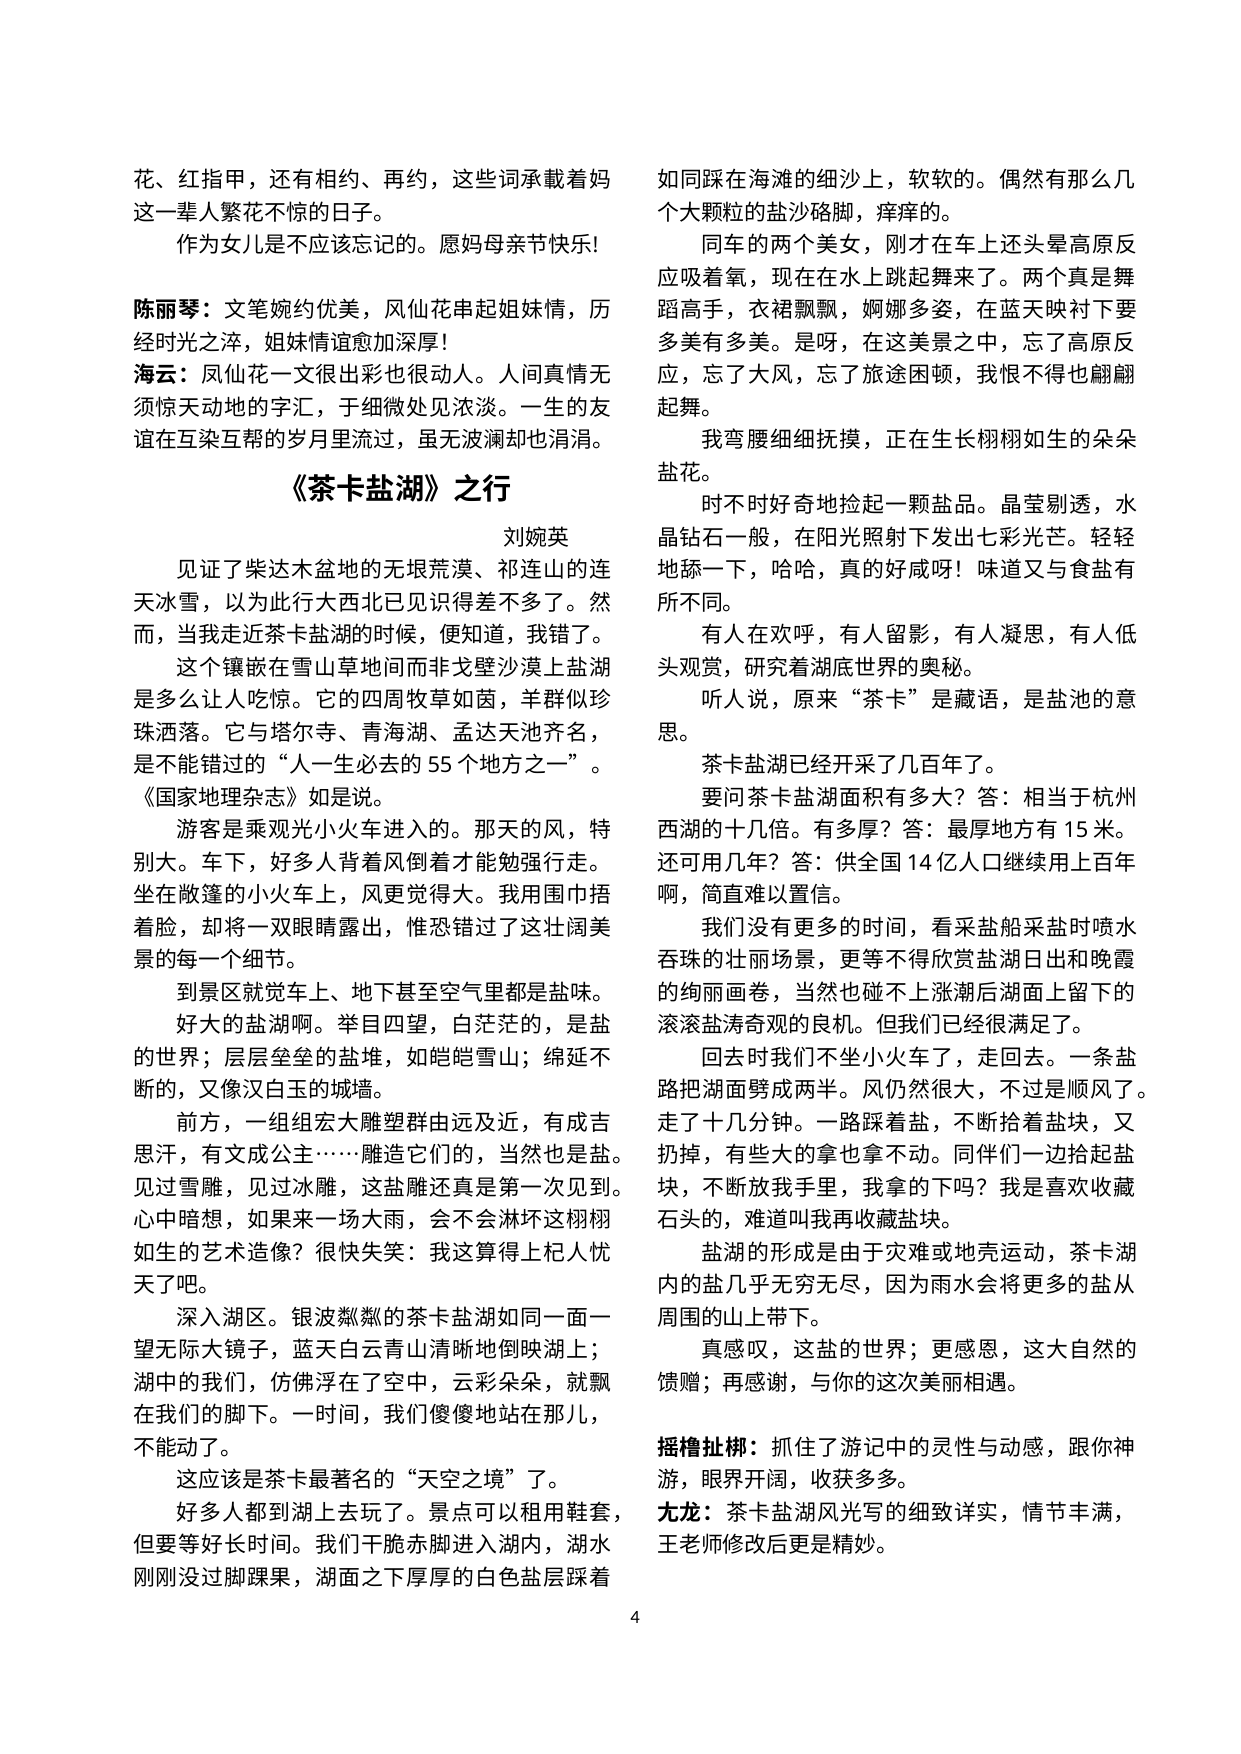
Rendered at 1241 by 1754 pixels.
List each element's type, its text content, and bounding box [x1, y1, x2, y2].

text 这应该是茶卡最著名的“天空之境”了。 [133, 1462, 613, 1494]
text 时不时好奇地捡起一颗盐品。晶莹剔透，水晶钻石一般，在阳光照射下发出七彩光芒。轻轻地舔一下，哈哈，真的好咸呀！味道又与食盐有所不同。 [657, 487, 1137, 617]
text 同车的两个美女，刚才在车上还头晕高原反应吸着氧，现在在水上跳起舞来了。两个真是舞蹈高手，衣裙飘飘，婀娜多姿，在蓝天映衬下要多美有多美。是呀，在这美景之中，忘了高原反应，忘了大风，忘了旅途困顿，我恨不得也翩翩起舞。 [657, 227, 1137, 422]
text 我们没有更多的时间，看采盐船采盐时喷水吞珠的壮丽场景，更等不得欣赏盐湖日出和晚霞的绚丽画卷，当然也碰不上涨潮后湖面上留下的滚滚盐涛奇观的良机。但我们已经很满足了。 [657, 909, 1137, 1039]
text 作为女儿是不应该忘记的。愿妈母亲节快乐! [133, 227, 613, 259]
text 海云：凤仙花一文很出彩也很动人。人间真情无须惊天动地的字汇，于细微处见浓淡。一生的友谊在互染互帮的岁月里流过，虽无波澜却也涓涓。 [133, 357, 613, 454]
text 游客是乘观光小火车进入的。那天的风，特别大。车下，好多人背着风倒着才能勉强行走。坐在敞篷的小火车上，风更觉得大。我用围巾捂着脸，却将一双眼睛露出，惟恐错过了这壮阔美景的每一个细节。 [133, 812, 613, 974]
text 盐湖的形成是由于灾难或地壳运动，茶卡湖内的盐几乎无穷无尽，因为雨水会将更多的盐从周围的山上带下。 [657, 1234, 1137, 1332]
text 陈丽琴：文笔婉约优美，风仙花串起姐妹情，历经时光之淬，姐妹情谊愈加深厚！ [133, 292, 613, 357]
text 到景区就觉车上、地下甚至空气里都是盐味。 [133, 974, 613, 1007]
text 好多人都到湖上去玩了。景点可以租用鞋套，但要等好长时间。我们干脆赤脚进入湖内，湖水刚刚没过脚踝果，湖面之下厚厚的白色盐层踩着如同踩在海滩的细沙上，软软的。偶然有那么几个大颗粒的盐沙硌脚，痒痒的。 [133, 1494, 613, 1592]
text 我弯腰细细抚摸，正在生长栩栩如生的朵朵盐花。 [657, 422, 1137, 487]
text 有人在欢呼，有人留影，有人凝思，有人低头观赏，研究着湖底世界的奥秘。 [657, 617, 1137, 682]
text 要问茶卡盐湖面积有多大？答：相当于杭州西湖的十几倍。有多厚？答：最厚地方有15米。还可用几年？答：供全国14亿人口继续用上百年。啊，简直难以置信。 [657, 779, 1137, 909]
text 好多人都到湖上去玩了。景点可以租用鞋套，但要等好长时间。我们干脆赤脚进入湖内，湖水刚刚没过脚踝果，湖面之下厚厚的白色盐层踩着如同踩在海滩的细沙上，软软的。偶然有那么几个大颗粒的盐沙硌脚，痒痒的。 [657, 162, 1137, 227]
text 深入湖区。银波粼粼的茶卡盐湖如同一面一望无际大镜子，蓝天白云青山清晰地倒映湖上；湖中的我们，仿佛浮在了空中，云彩朵朵，就飘在我们的脚下。一时间，我们傻傻地站在那儿，不能动了。 [133, 1299, 613, 1462]
text 妈与吉娣八十年的友情如此寻常。你对我好，我对你好，历经时光之淬，真心相待而已。凤仙花、红指甲，还有相约、再约，这些词承載着妈这一辈人繁花不惊的日子。 [133, 162, 613, 227]
text 这个镶嵌在雪山草地间而非戈壁沙漠上盐湖是多么让人吃惊。它的四周牧草如茵，羊群似珍珠洒落。它与塔尔寺、青海湖、孟达天池齐名，是不能错过的“人一生必去的55个地方之一”。《国家地理杂志》如是说。 [133, 649, 613, 812]
text 好大的盐湖啊。举目四望，白茫茫的，是盐的世界；层层垒垒的盐堆，如皑皑雪山；绵延不断的，又像汉白玉的城墙。 [133, 1007, 613, 1104]
text 回去时我们不坐小火车了，走回去。一条盐路把湖面劈成两半。风仍然很大，不过是顺风了。走了十几分钟。一路踩着盐，不断拾着盐块，又扔掉，有些大的拿也拿不动。同伴们一边拾起盐块，不断放我手里，我拿的下吗？我是喜欢收藏石头的，难道叫我再收藏盐块。 [657, 1039, 1137, 1234]
text 摇橹扯梆：抓住了游记中的灵性与动感，跟你神游，眼界开阔，收获多多。 [657, 1429, 1137, 1494]
text 前方，一组组宏大雕塑群由远及近，有成吉思汗，有文成公主……雕造它们的，当然也是盐。见过雪雕，见过冰雕，这盐雕还真是第一次见到。心中暗想，如果来一场大雨，会不会淋坏这栩栩如生的艺术造像？很快失笑：我这算得上杞人忧天了吧。 [133, 1104, 613, 1299]
text 刘婉英 [133, 519, 569, 552]
text 茶卡盐湖已经开采了几百年了。 [657, 747, 1137, 779]
text 见证了柴达木盆地的无垠荒漠、祁连山的连天冰雪，以为此行大西北已见识得差不多了。然而，当我走近茶卡盐湖的时候，便知道，我错了。 [133, 552, 613, 649]
text 听人说，原来“茶卡”是藏语，是盐池的意思。 [657, 682, 1137, 747]
text 尢龙：茶卡盐湖风光写的细致详实，情节丰满，王老师修改后更是精妙。 [657, 1494, 1137, 1559]
text 真感叹，这盐的世界；更感恩，这大自然的馈赠；再感谢，与你的这次美丽相遇。 [657, 1332, 1137, 1397]
text 《茶卡盐湖》之行 [133, 454, 613, 519]
